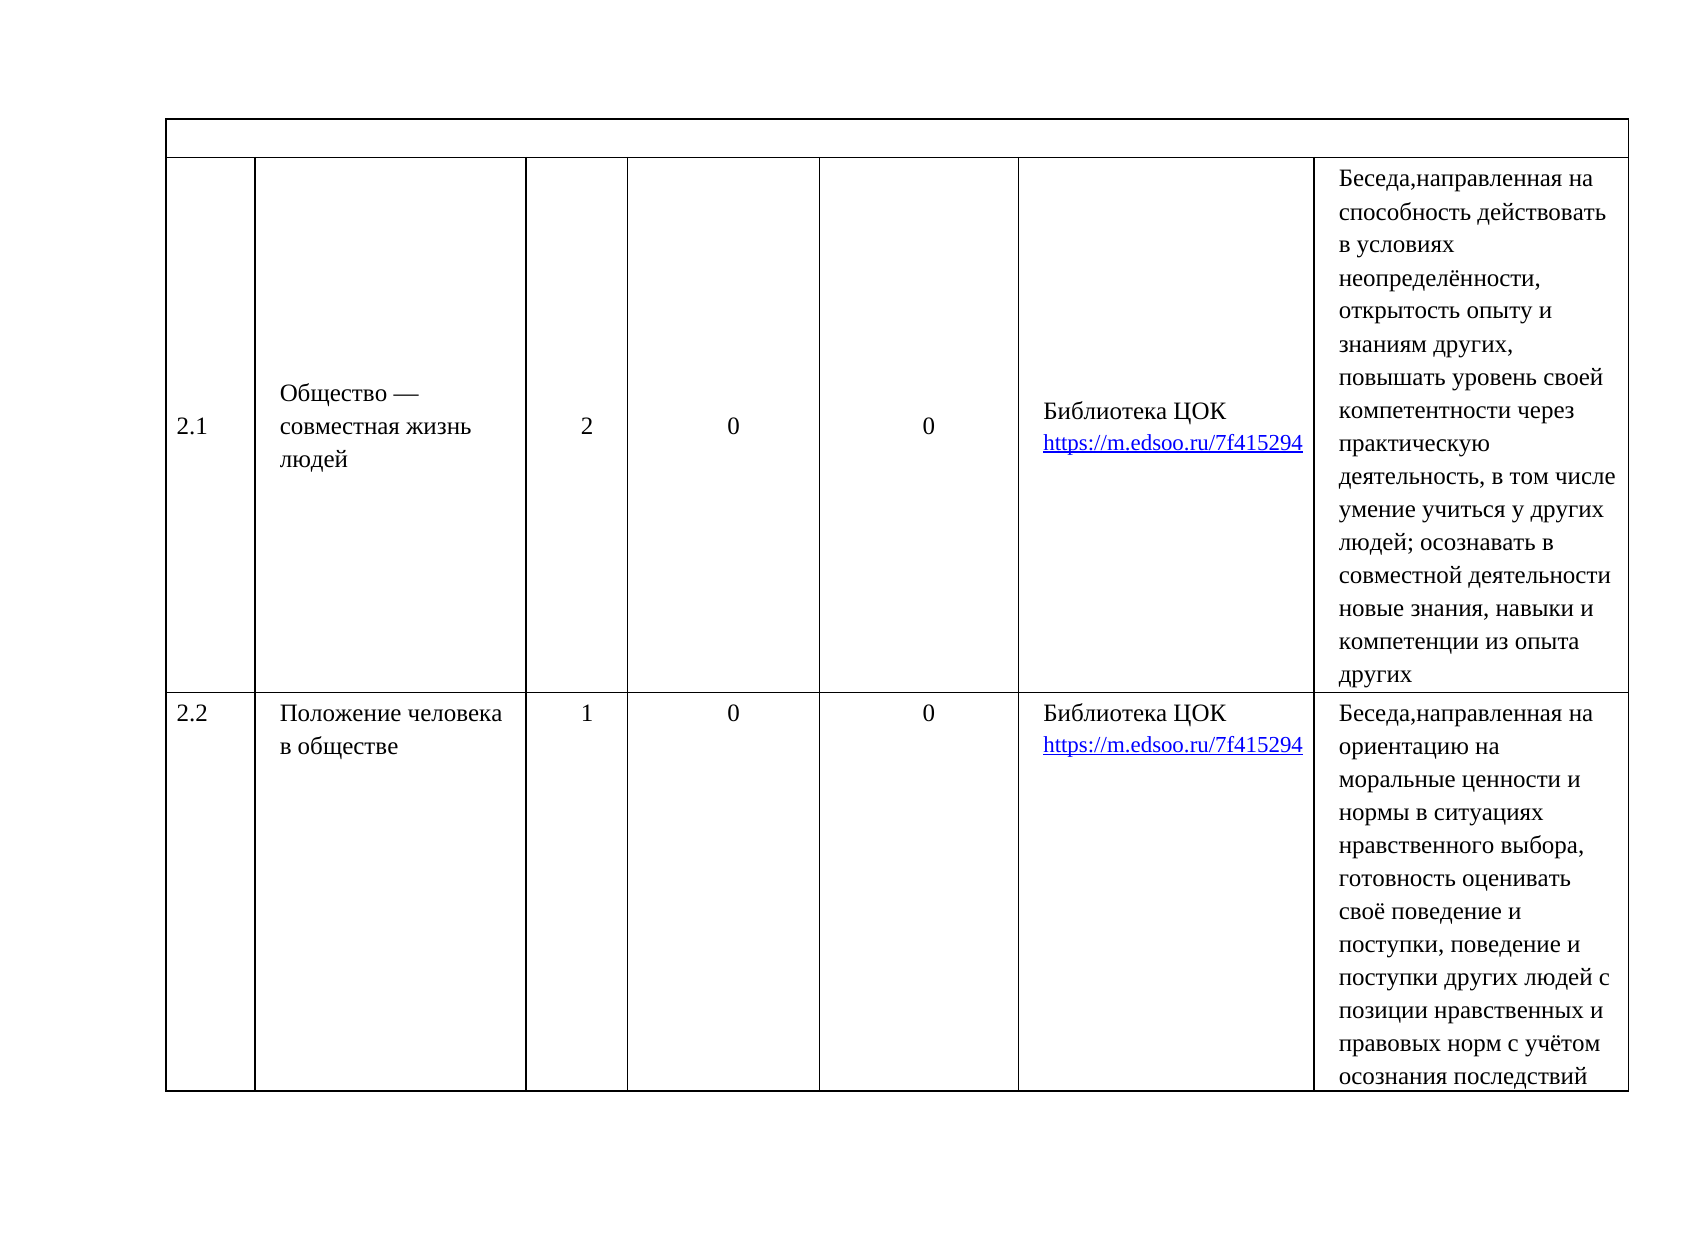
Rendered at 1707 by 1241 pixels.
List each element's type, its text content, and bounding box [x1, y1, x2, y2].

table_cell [1019, 158, 1313, 691]
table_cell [167, 120, 1628, 157]
table_cell 0 [628, 693, 819, 1090]
table_cell Беседа,направленная на способность действовать в условиях неопределённости, открытость опыту и знаниям других, повышать уровень своей компетентности через практическую деятельность, в том числе умение учиться у других людей; осознавать в совместной деятельности новые знания, навыки и компетенции из опыта других [1315, 158, 1628, 691]
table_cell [1019, 693, 1313, 1090]
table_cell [256, 693, 525, 1090]
table_cell 2.1 [167, 158, 254, 691]
table_cell 2.2 [167, 693, 254, 1090]
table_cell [1315, 693, 1628, 1090]
table_cell 2 [527, 158, 627, 691]
table_cell 0 [820, 158, 1018, 691]
table_cell Общество — совместная жизнь людей [256, 158, 525, 691]
table_cell 1 [527, 693, 627, 1090]
table_cell 0 [820, 693, 1018, 1090]
table_cell 0 [628, 158, 819, 691]
